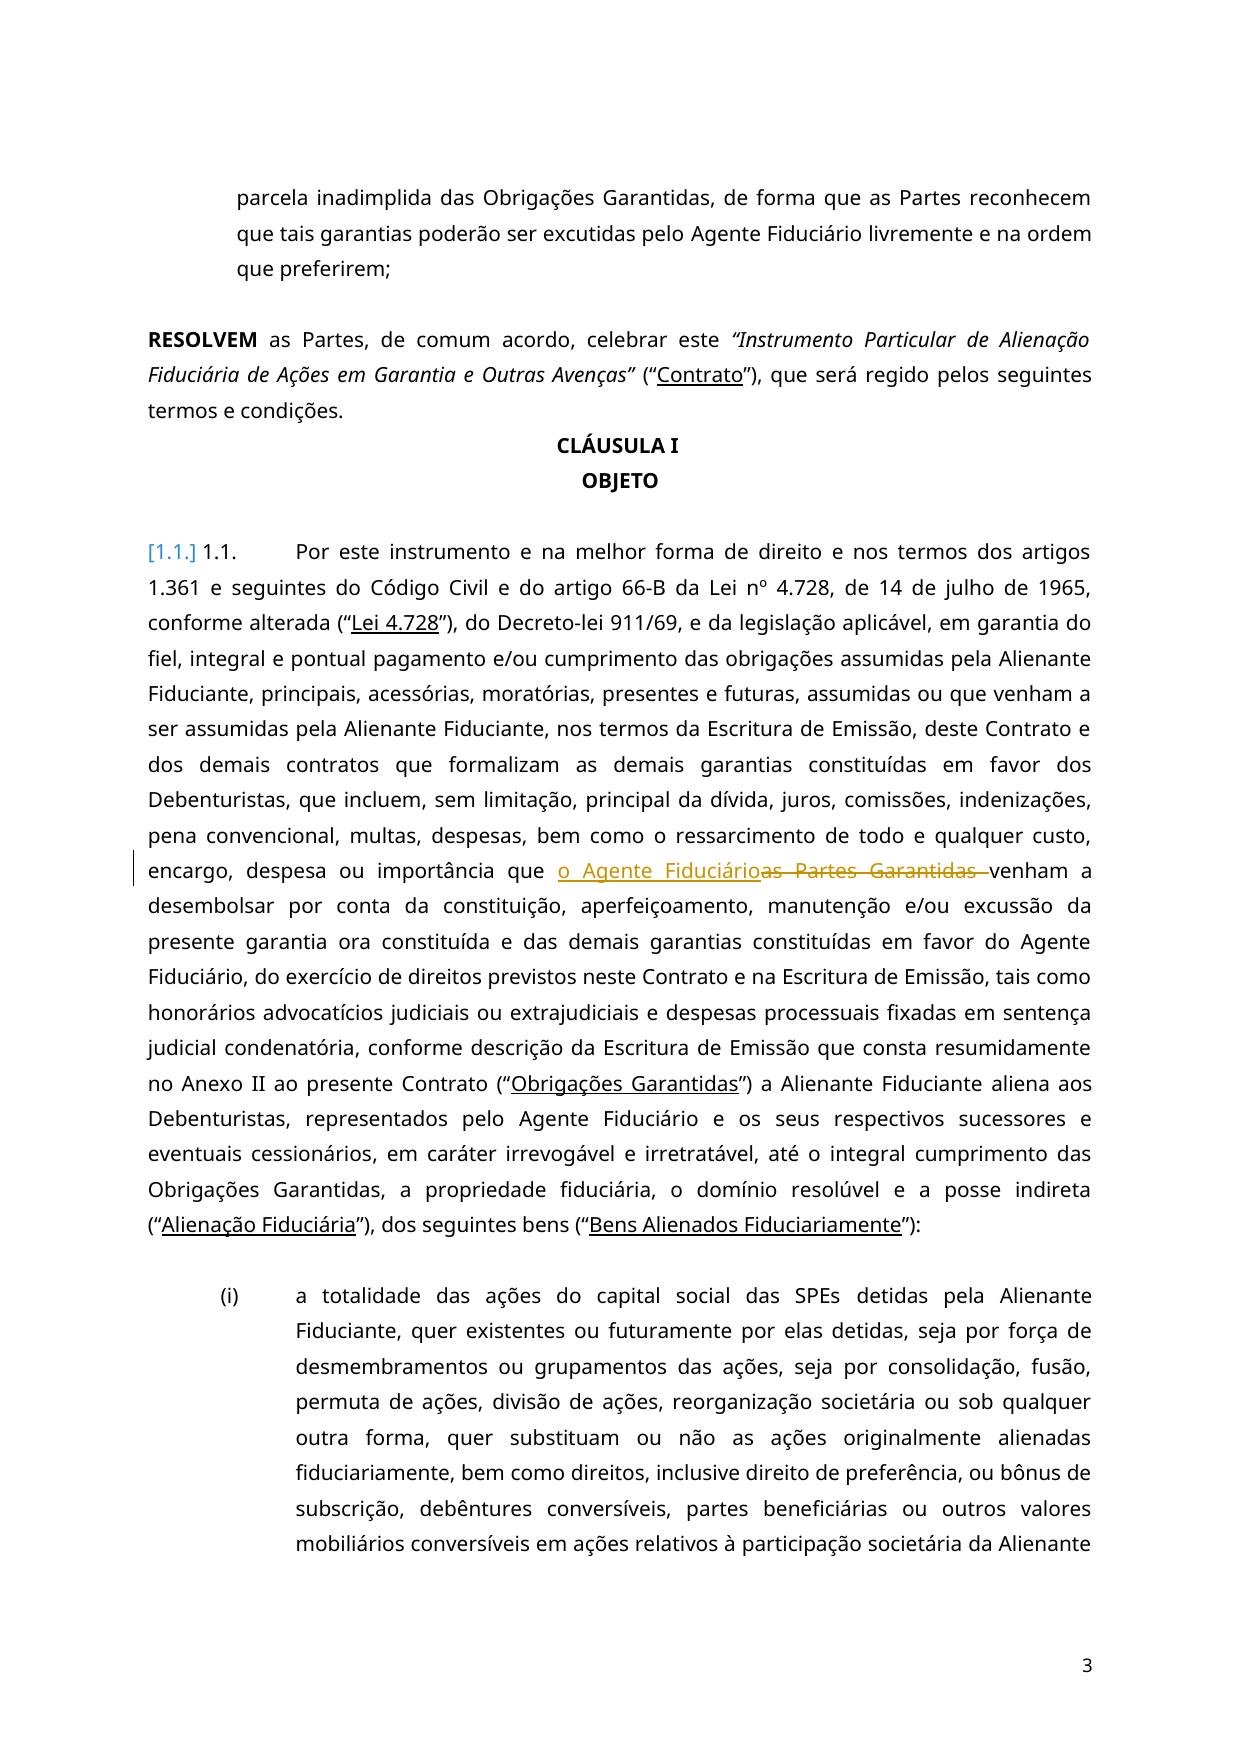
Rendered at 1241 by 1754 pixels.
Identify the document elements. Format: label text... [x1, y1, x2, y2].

text RESOLVEM as Partes, de comum acordo, celebrar este “Instrumento Particular de Alienação Fiduciária de Ações em Garantia e Outras Avenças” (“Contrato”), que será regido pelos seguintes termos e condições. [148, 319, 1092, 425]
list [148, 177, 1092, 283]
subtitle CLÁUSULA I OBJETO [148, 425, 1092, 496]
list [220, 1275, 1092, 1558]
list 1.1. Por este instrumento e na melhor forma de direito e nos termos dos artigos 1.361 e seguintes do Código Civil e do artigo 66-B da Lei nº 4.728, de 14 de julho de 1965, conforme alterada (“Lei 4.728”), do Decreto-lei 911/69, e da legislação aplicável, em garantia do fiel, integral e pontual pagamento e/ou cumprimento das obrigações assumidas pela Alienante Fiduciante, principais, acessórias, moratórias, presentes e futuras, assumidas ou que venham a ser assumidas pela Alienante Fiduciante, nos termos da Escritura de Emissão, deste Contrato e dos demais contratos que formalizam as demais garantias constituídas em favor dos Debenturistas, que incluem, sem limitação, principal da dívida, juros, comissões, indenizações, pena convencional, multas, despesas, bem como o ressarcimento de todo e qualquer custo, encargo, despesa ou importância que venham a desembolsar por conta da constituição, aperfeiçoamento, manutenção e/ou excussão da presente garantia ora constituída e das demais garantias constituídas em favor do Agente Fiduciário, do exercício de direitos previstos neste Contrato e na Escritura de Emissão, tais como honorários advocatícios judiciais ou extrajudiciais e despesas processuais fixadas em sentença judicial condenatória, conforme descrição da Escritura de Emissão que consta resumidamente no Anexo II ao presente Contrato (“Obrigações Garantidas”) a Alienante Fiduciante aliena aos Debenturistas, representados pelo Agente Fiduciário e os seus respectivos sucessores e eventuais cessionários, em caráter irrevogável e irretratável, até o integral cumprimento das Obrigações Garantidas, a propriedade fiduciária, o domínio resolúvel e a posse indireta (“Alienação Fiduciária”), dos seguintes bens (“Bens Alienados Fiduciariamente”): [148, 531, 1092, 1240]
